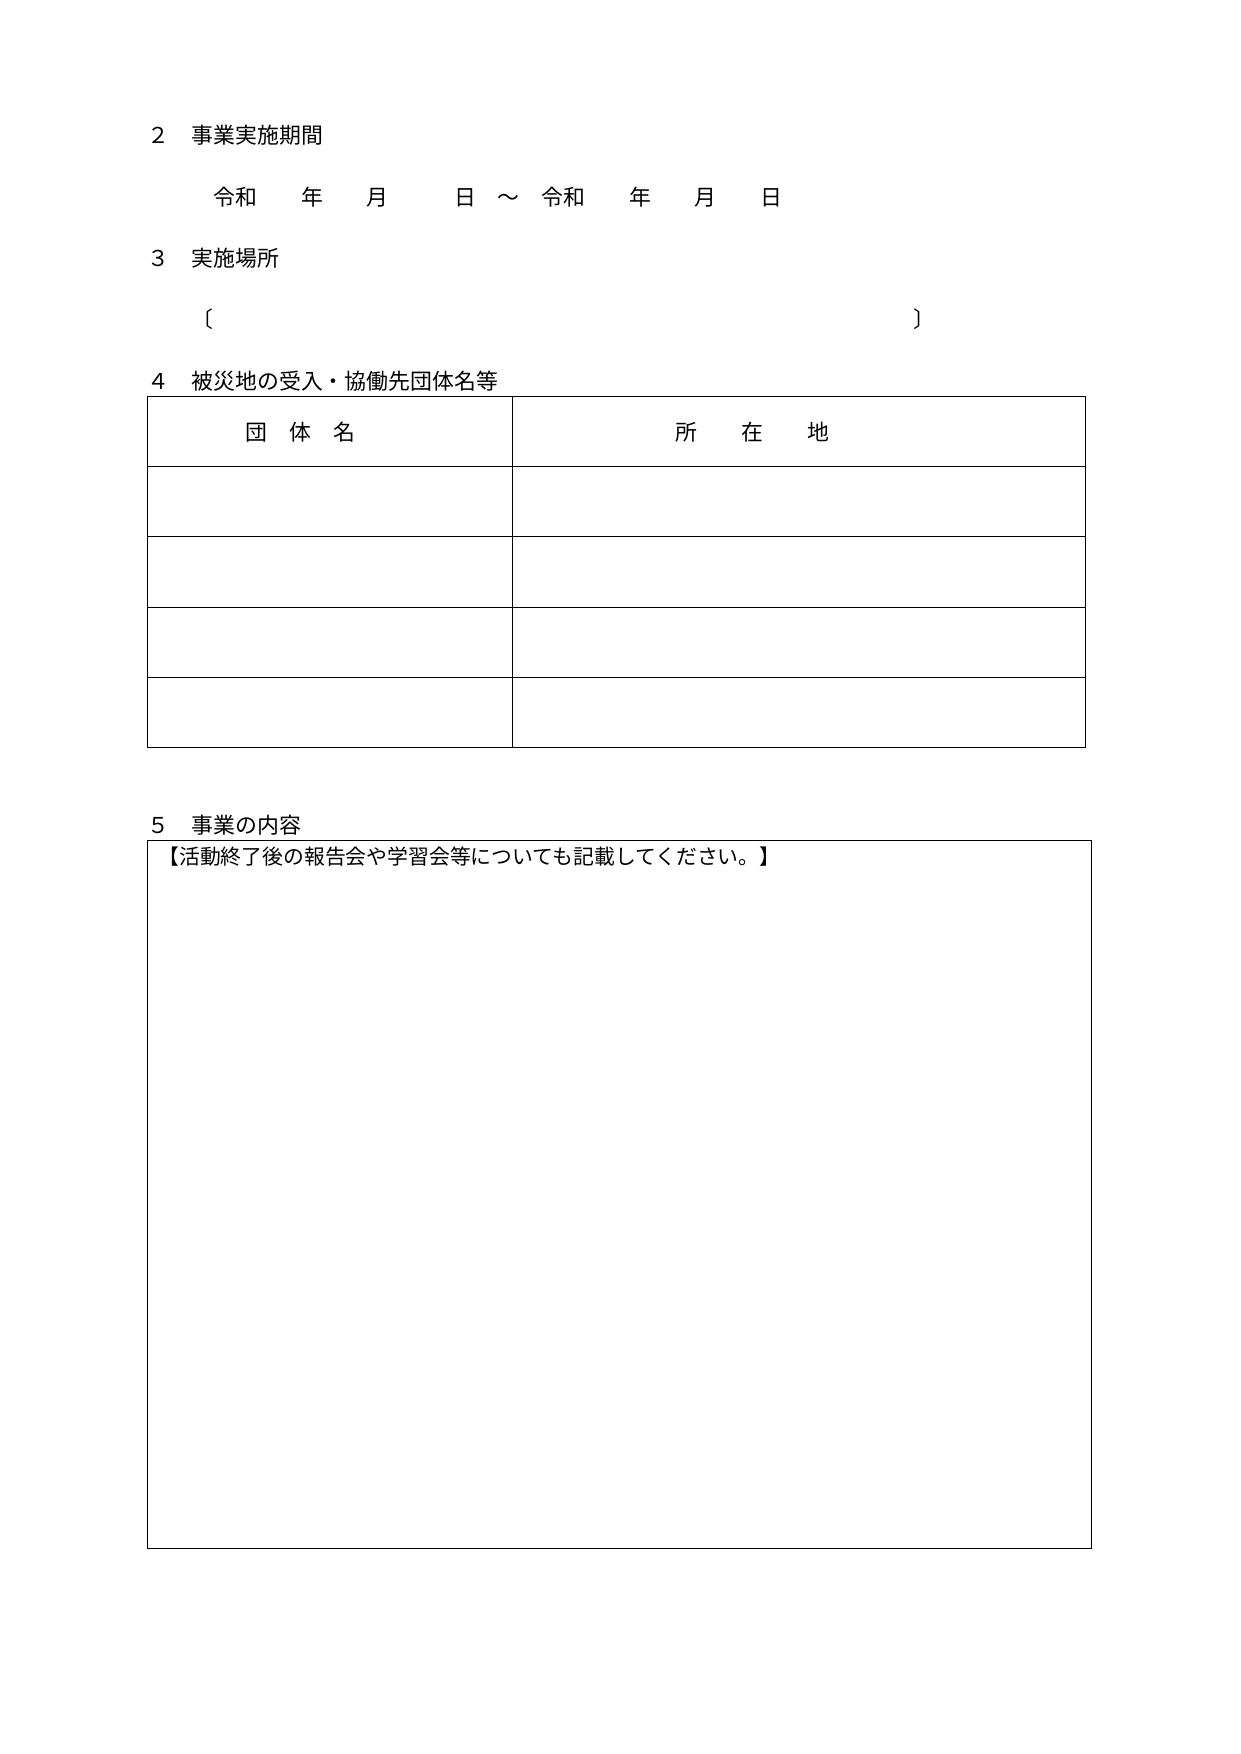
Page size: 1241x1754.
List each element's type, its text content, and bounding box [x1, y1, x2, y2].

table_cell [148, 467, 512, 536]
table_header 団 体 名 [148, 397, 512, 466]
table_cell [148, 678, 512, 747]
text 令和 年 月 日 ～ 令和 年 月 日 [148, 179, 1092, 211]
table_cell [513, 608, 1085, 677]
table_cell [148, 537, 512, 607]
table_cell [513, 467, 1085, 536]
text ５ 事業の内容 [148, 808, 1092, 839]
table_cell [148, 608, 512, 677]
table_cell [513, 678, 1085, 747]
text ４ 被災地の受入・協働先団体名等 [148, 364, 1092, 396]
text 〔 〕 [148, 302, 1092, 334]
table_cell [513, 537, 1085, 607]
text ２ 事業実施期間 [148, 118, 1092, 150]
text ３ 実施場所 [148, 241, 1092, 273]
table_header 所 在 地 [513, 397, 1085, 466]
table_header 【活動終了後の報告会や学習会等についても記載してください。】 [148, 841, 1091, 1548]
